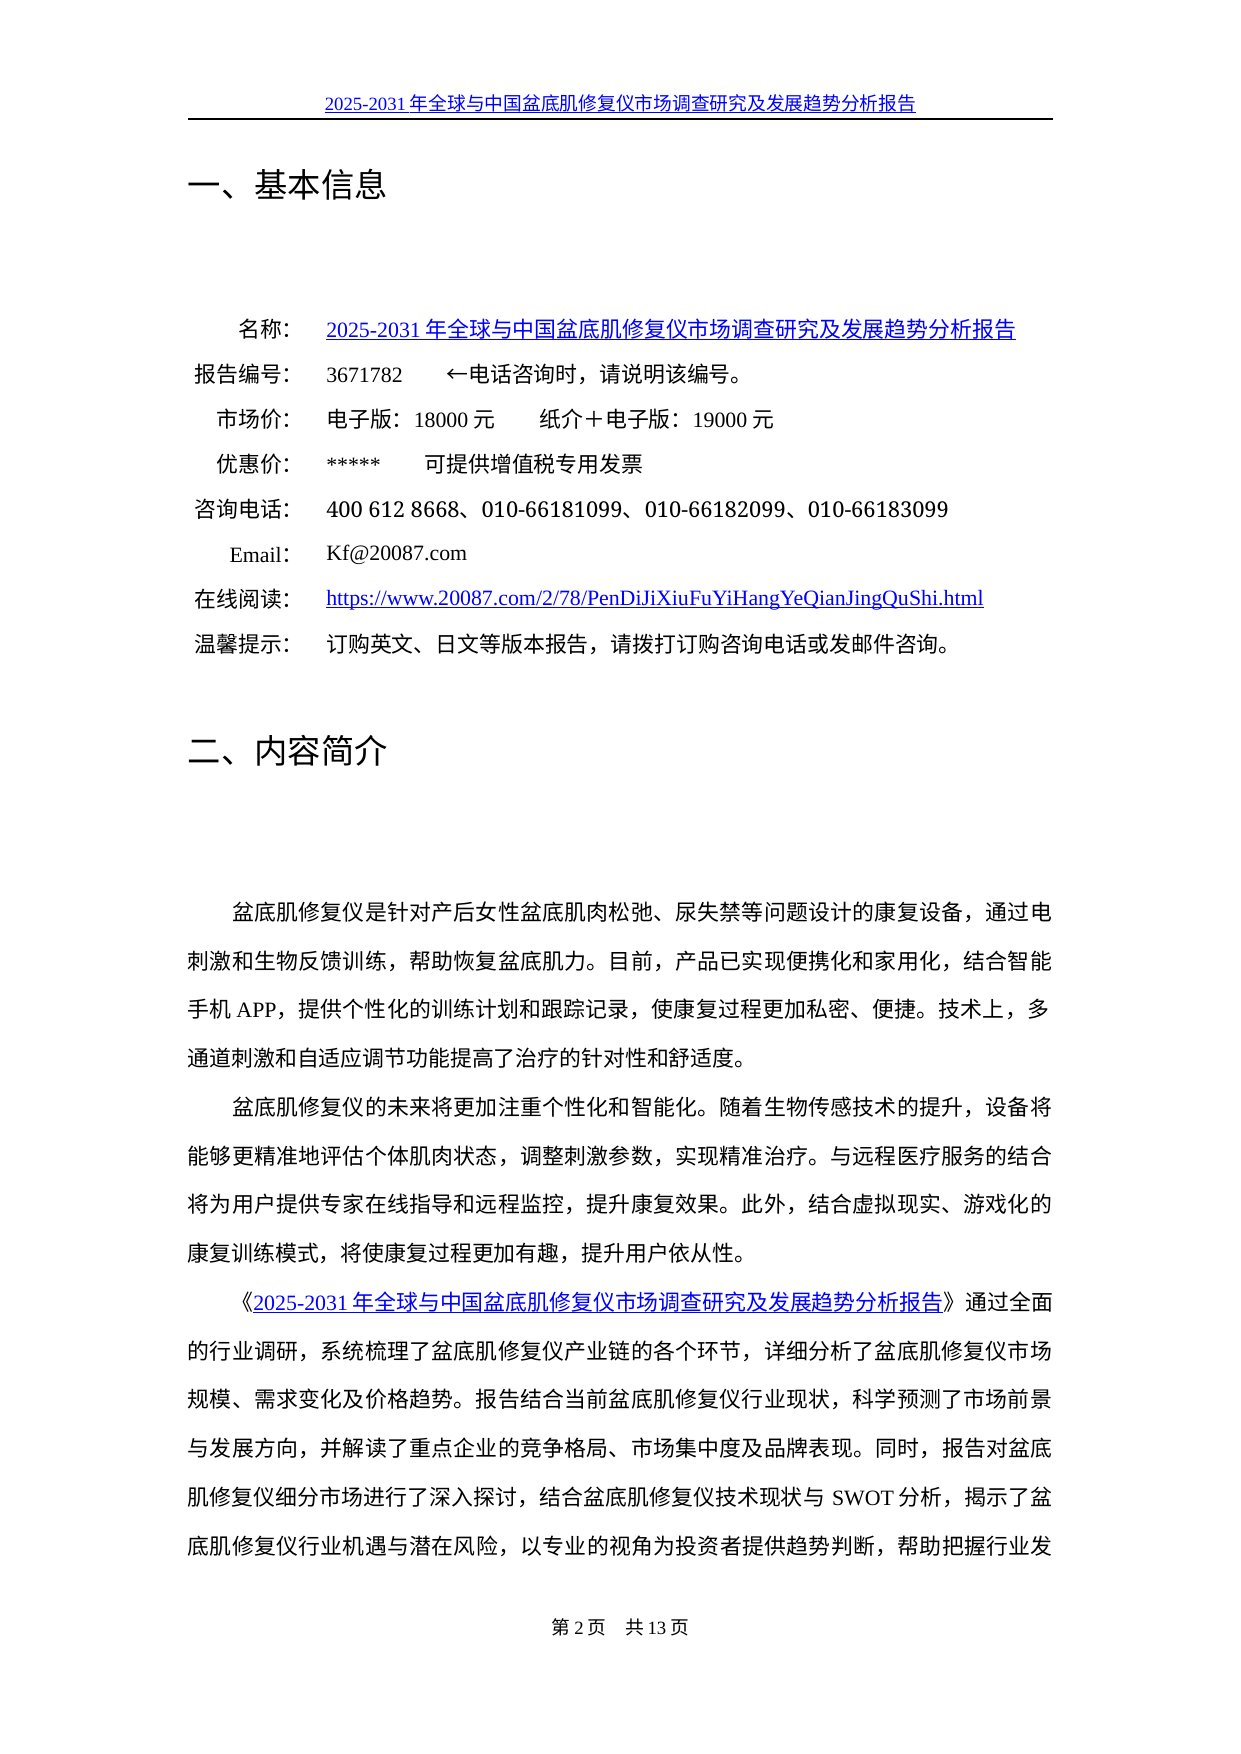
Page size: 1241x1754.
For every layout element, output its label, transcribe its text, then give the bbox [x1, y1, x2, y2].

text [187, 894, 1053, 1561]
table_cell Email： [167, 537, 315, 582]
table_cell 3671782 ←电话咨询时，请说明该编号。 [315, 357, 1073, 402]
table_cell 报告编号： [167, 357, 315, 402]
table_cell 400 612 8668、010-66181099、010-66182099、010-66183099 [315, 492, 1073, 537]
table_cell 订购英文、日文等版本报告，请拨打订购咨询电话或发邮件咨询。 [315, 627, 1073, 672]
table_cell 优惠价： [167, 447, 315, 492]
table_cell 在线阅读： [167, 582, 315, 627]
title 一、基本信息 [187, 150, 1053, 215]
title 二、内容简介 [187, 717, 1053, 782]
table_header 2025-2031年全球与中国盆底肌修复仪市场调查研究及发展趋势分析报告 [315, 312, 1073, 357]
table_cell [315, 582, 1073, 627]
table_cell Kf@20087.com [315, 537, 1073, 582]
table_cell 电子版：18000 元 纸介＋电子版：19000 元 [315, 402, 1073, 447]
table_cell 咨询电话： [167, 492, 315, 537]
table_header 名称： [167, 312, 315, 357]
table_cell 温馨提示： [167, 627, 315, 672]
table_cell 市场价： [167, 402, 315, 447]
table_cell ***** 可提供增值税专用发票 [315, 447, 1073, 492]
